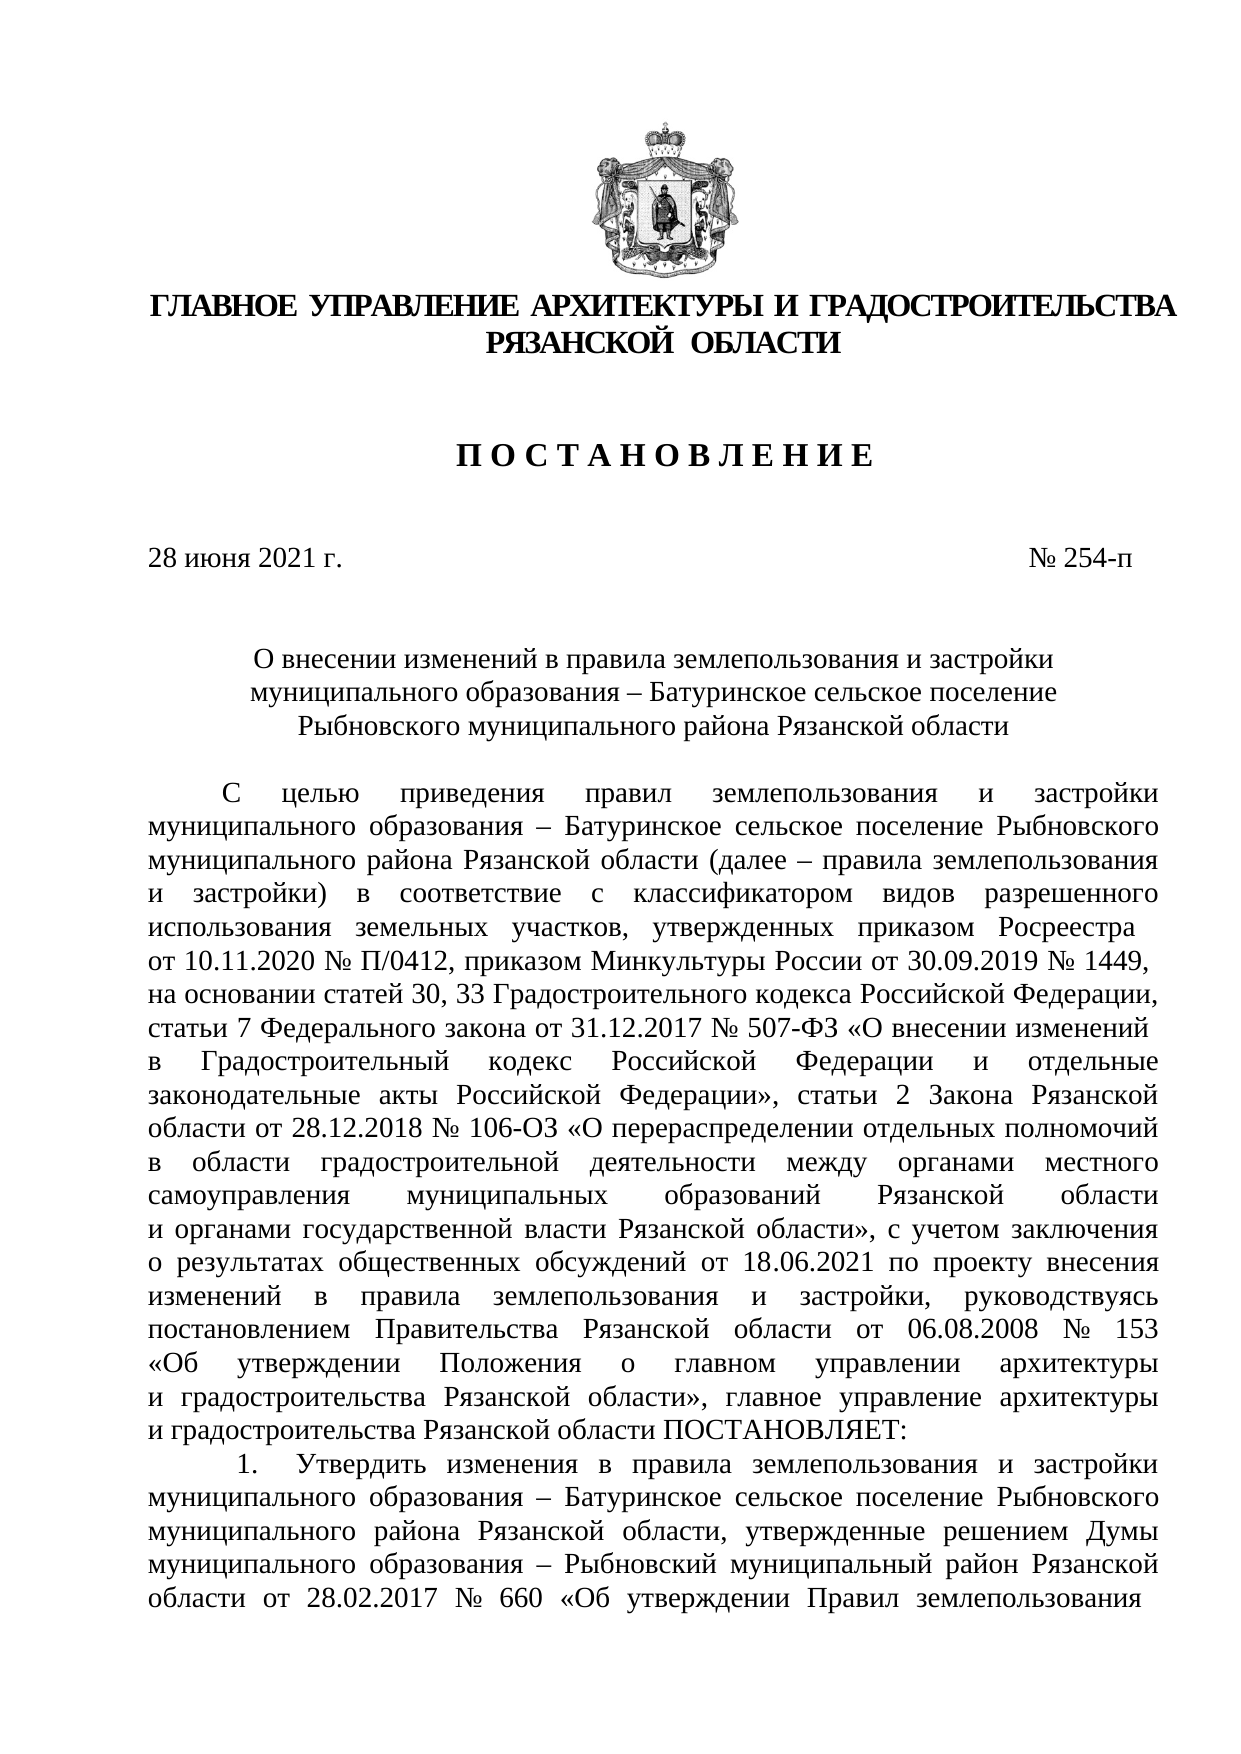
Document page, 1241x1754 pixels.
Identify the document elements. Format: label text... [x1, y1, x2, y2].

text РЯЗАНСКОЙ ОБЛАСТИ [148, 323, 1181, 361]
text ГЛАВНОЕ УПРАВЛЕНИЕ АРХИТЕКТУРЫ И ГРАДОСТРОИТЕЛЬСТВА [148, 286, 1181, 323]
table_header О внесении изменений в правила землепользования и застройки муниципального образования – Батуринское сельское поселение Рыбновского муниципального района Рязанской области [136, 607, 1171, 775]
picture [591, 118, 745, 281]
text П О С Т А Н О В Л Е Н И Е [148, 435, 1181, 473]
text 28 июня 2021 г. № 254-п [148, 540, 1181, 574]
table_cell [136, 775, 1171, 1613]
